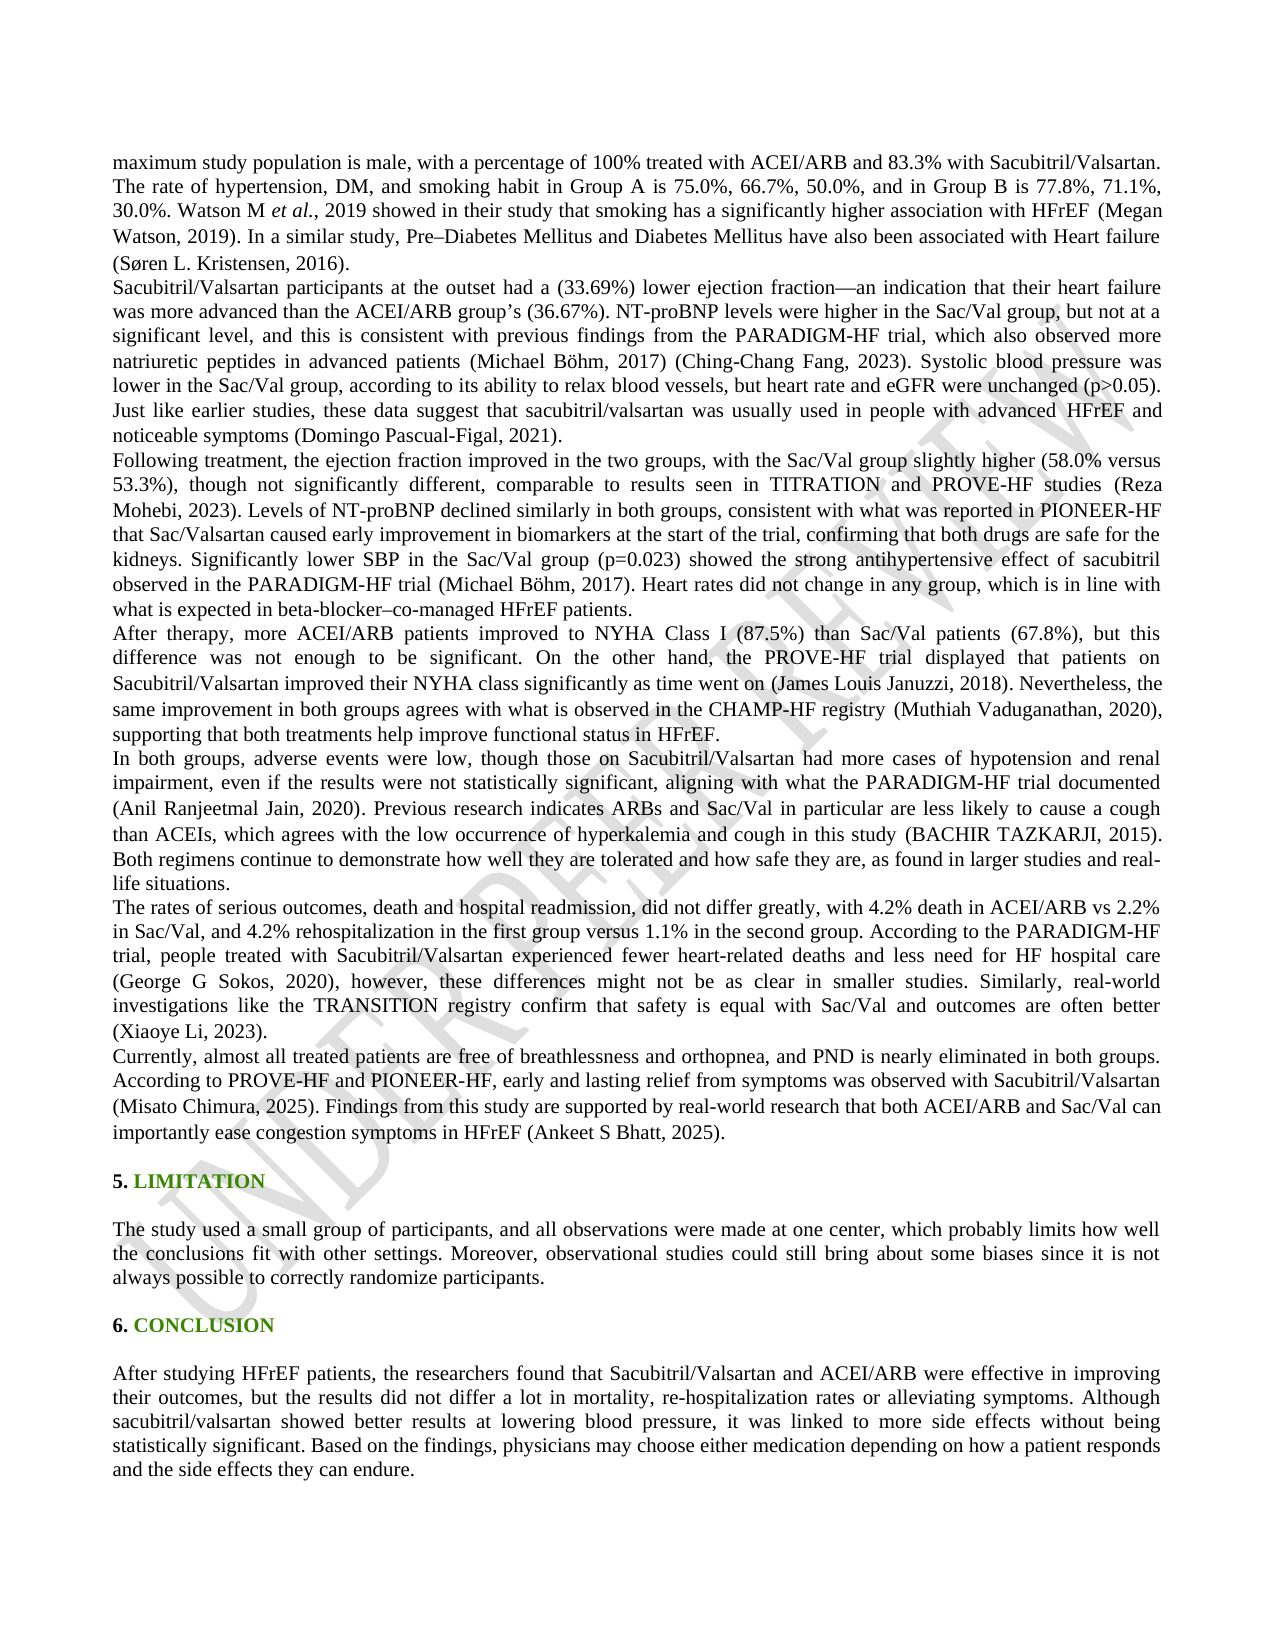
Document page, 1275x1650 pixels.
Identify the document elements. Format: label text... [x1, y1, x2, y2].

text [112, 150, 1162, 275]
text After therapy, more ACEI/ARB patients improved to NYHA Class I (87.5%) than Sac/Val patients (67.8%), but this difference was not enough to be significant. On the other hand, the PROVE-HF trial displayed that patients on Sacubitril/Valsartan improved their NYHA class significantly as time went on . Nevertheless, the same improvement in both groups agrees with what is observed in the CHAMP-HF registry , supporting that both treatments help improve functional status in HFrEF. [112, 621, 1162, 746]
text Sacubitril/Valsartan participants at the outset had a (33.69%) lower ejection fraction—an indication that their heart failure was more advanced than the ACEI/ARB group’s (36.67%). NT-proBNP levels were higher in the Sac/Val group, but not at a significant level, and this is consistent with previous findings from the PARADIGM-HF trial, which also observed more natriuretic peptides in advanced patients . Systolic blood pressure was lower in the Sac/Val group, according to its ability to relax blood vessels, but heart rate and eGFR were unchanged (p>0.05). Just like earlier studies, these data suggest that sacubitril/valsartan was usually used in people with advanced HFrEF and noticeable symptoms . [112, 275, 1162, 448]
text In both groups, adverse events were low, though those on Sacubitril/Valsartan had more cases of hypotension and renal impairment, even if the results were not statistically significant, aligning with what the PARADIGM-HF trial documented . Previous research indicates ARBs and Sac/Val in particular are less likely to cause a cough than ACEIs, which agrees with the low occurrence of hyperkalemia and cough in this study . Both regimens continue to demonstrate how well they are tolerated and how safe they are, as found in larger studies and real-life situations. [112, 746, 1162, 895]
text 5. LIMITATION [112, 1169, 1162, 1193]
text Following treatment, the ejection fraction improved in the two groups, with the Sac/Val group slightly higher (58.0% versus 53.3%), though not significantly different, comparable to results seen in TITRATION and PROVE-HF studies . Levels of NT-proBNP declined similarly in both groups, consistent with what was reported in PIONEER-HF that Sac/Valsartan caused early improvement in biomarkers at the start of the trial, confirming that both drugs are safe for the kidneys. Significantly lower SBP in the Sac/Val group (p=0.023) showed the strong antihypertensive effect of sacubitril observed in the PARADIGM-HF trial . Heart rates did not change in any group, which is in line with what is expected in beta-blocker–co-managed HFrEF patients. [112, 448, 1162, 621]
text The rates of serious outcomes, death and hospital readmission, did not differ greatly, with 4.2% death in ACEI/ARB vs 2.2% in Sac/Val, and 4.2% rehospitalization in the first group versus 1.1% in the second group. According to the PARADIGM-HF trial, people treated with Sacubitril/Valsartan experienced fewer heart-related deaths and less need for HF hospital care , however, these differences might not be as clear in smaller studies. Similarly, real-world investigations like the TRANSITION registry confirm that safety is equal with Sac/Val and outcomes are often better . [112, 895, 1162, 1044]
text Currently, almost all treated patients are free of breathlessness and orthopnea, and PND is nearly eliminated in both groups. According to PROVE-HF and PIONEER-HF, early and lasting relief from symptoms was observed with Sacubitril/Valsartan . Findings from this study are supported by real-world research that both ACEI/ARB and Sac/Val can importantly ease congestion symptoms in HFrEF . [112, 1044, 1162, 1144]
text After studying HFrEF patients, the researchers found that Sacubitril/Valsartan and ACEI/ARB were effective in improving their outcomes, but the results did not differ a lot in mortality, re-hospitalization rates or alleviating symptoms. Although sacubitril/valsartan showed better results at lowering blood pressure, it was linked to more side effects without being statistically significant. Based on the findings, physicians may choose either medication depending on how a patient responds and the side effects they can endure. [112, 1361, 1162, 1481]
text The study used a small group of participants, and all observations were made at one center, which probably limits how well the conclusions fit with other settings. Moreover, observational studies could still bring about some biases since it is not always possible to correctly randomize participants. [112, 1217, 1162, 1289]
text 6. CONCLUSION [112, 1313, 1162, 1337]
